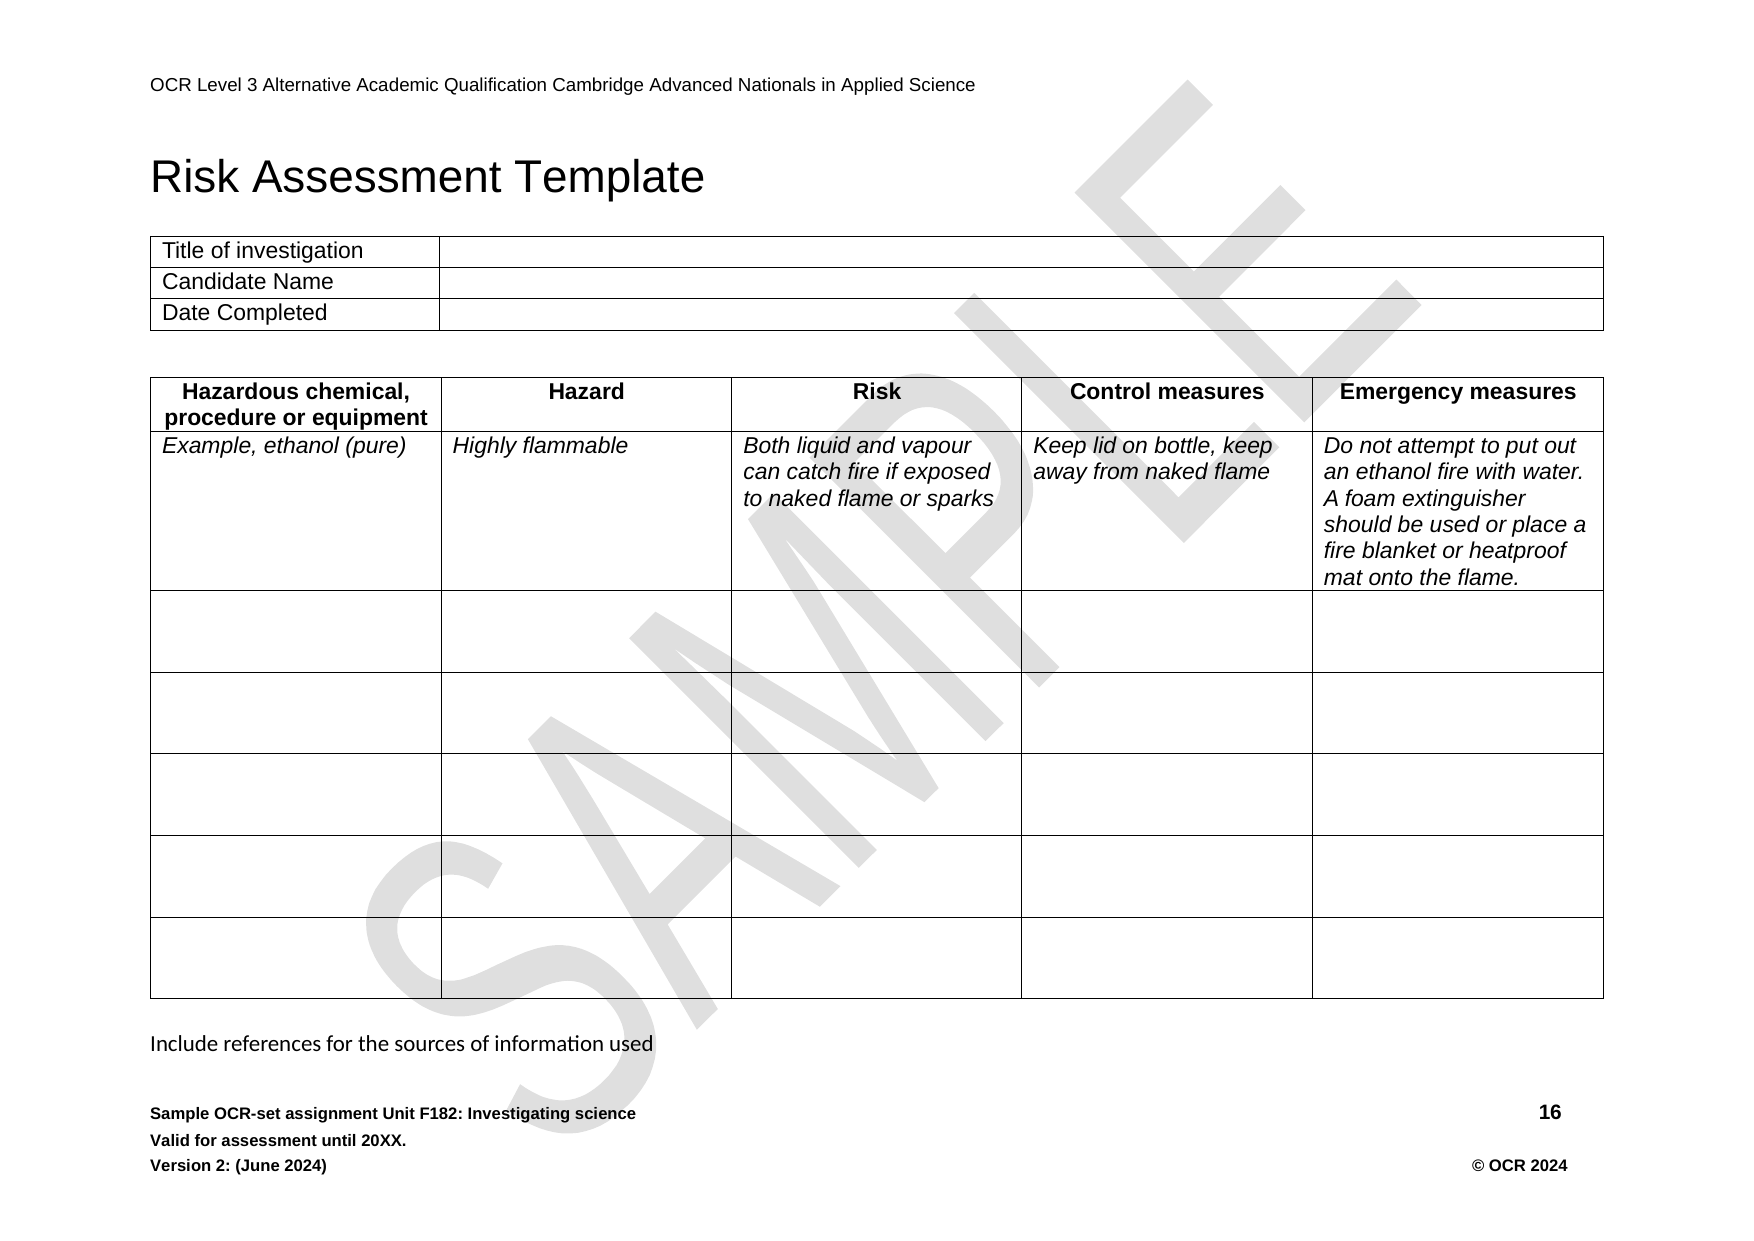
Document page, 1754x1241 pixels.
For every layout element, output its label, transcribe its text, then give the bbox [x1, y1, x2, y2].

table_cell [1022, 836, 1312, 917]
text Include references for the sources of information used [150, 1029, 1604, 1057]
table_cell [732, 673, 1021, 753]
table_cell [151, 918, 441, 998]
table_cell [1313, 918, 1603, 998]
table_header Risk [732, 378, 1021, 431]
table_header Hazardous chemical, procedure or equipment [151, 378, 441, 431]
table_cell [440, 268, 1603, 298]
table_header Title of investigation [151, 237, 439, 267]
table_cell [1022, 918, 1312, 998]
table_cell Keep lid on bottle, keep away from naked flame [1022, 432, 1312, 590]
table_cell [1022, 591, 1312, 672]
table_cell [1022, 673, 1312, 753]
table_header Hazard [442, 378, 731, 431]
table_cell [1022, 754, 1312, 835]
table_cell [732, 591, 1021, 672]
table_cell [151, 754, 441, 835]
table_cell Candidate Name [151, 268, 439, 298]
table_cell [1313, 836, 1603, 917]
table_cell [1313, 754, 1603, 835]
table_cell Date Completed [151, 299, 439, 329]
table_cell [151, 673, 441, 753]
table_header [440, 237, 1603, 267]
table_cell [732, 918, 1021, 998]
table_cell [442, 836, 731, 917]
table_cell [1313, 591, 1603, 672]
table_cell [440, 299, 1603, 329]
table_cell [442, 673, 731, 753]
table_cell Do not attempt to put out an ethanol fire with water. A foam extinguisher should be used or place a fire blanket or heatproof mat onto the flame. [1313, 432, 1603, 590]
table_cell Both liquid and vapour can catch fire if exposed to naked flame or sparks [732, 432, 1021, 590]
table_cell [442, 754, 731, 835]
table_cell Highly flammable [442, 432, 731, 590]
table_cell Example, ethanol (pure) [151, 432, 441, 590]
table_cell [151, 836, 441, 917]
table_header Control measures [1022, 378, 1312, 431]
table_cell [442, 591, 731, 672]
table_cell [151, 591, 441, 672]
table_cell [442, 918, 731, 998]
subtitle Risk Assessment Template [150, 150, 1604, 203]
table_cell [732, 836, 1021, 917]
table_cell [1313, 673, 1603, 753]
table_header Emergency measures [1313, 378, 1603, 431]
table_cell [732, 754, 1021, 835]
